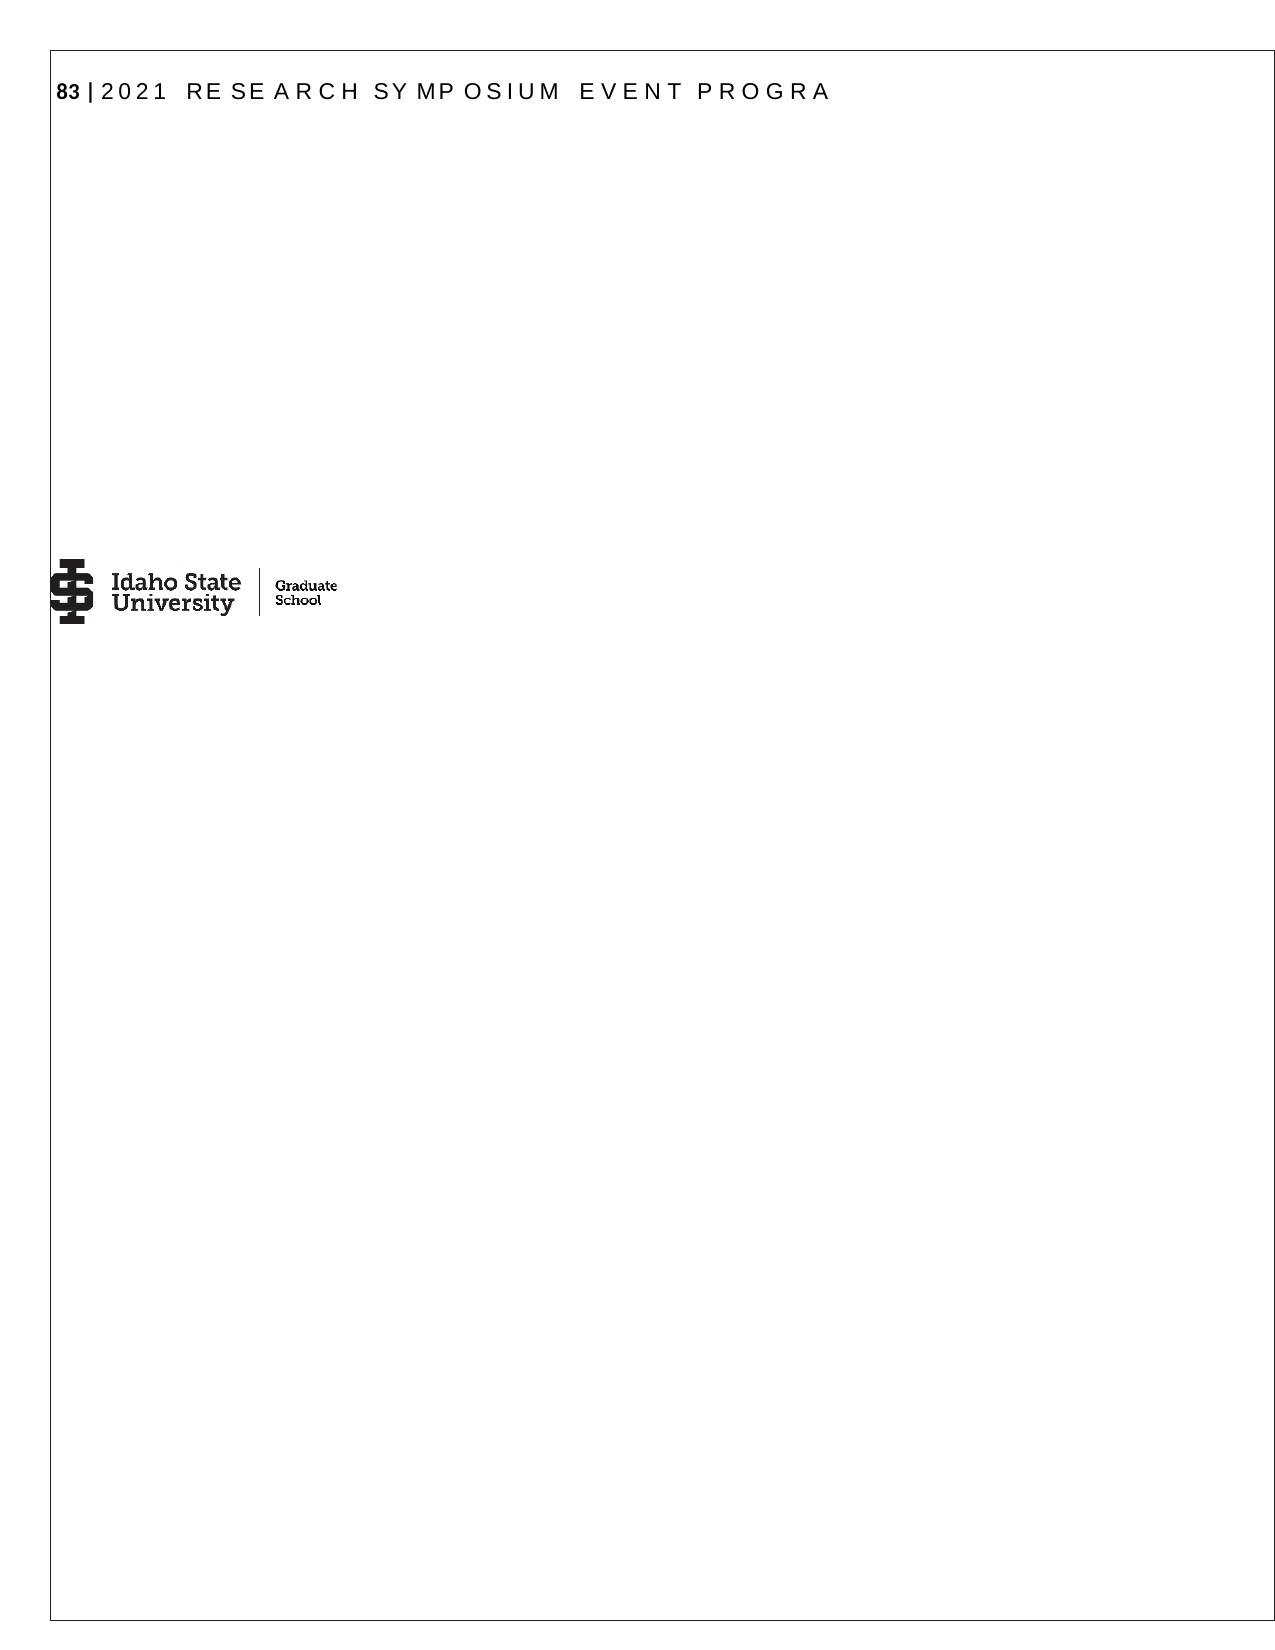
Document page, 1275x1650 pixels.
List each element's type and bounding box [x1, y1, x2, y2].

picture [51, 559, 337, 624]
